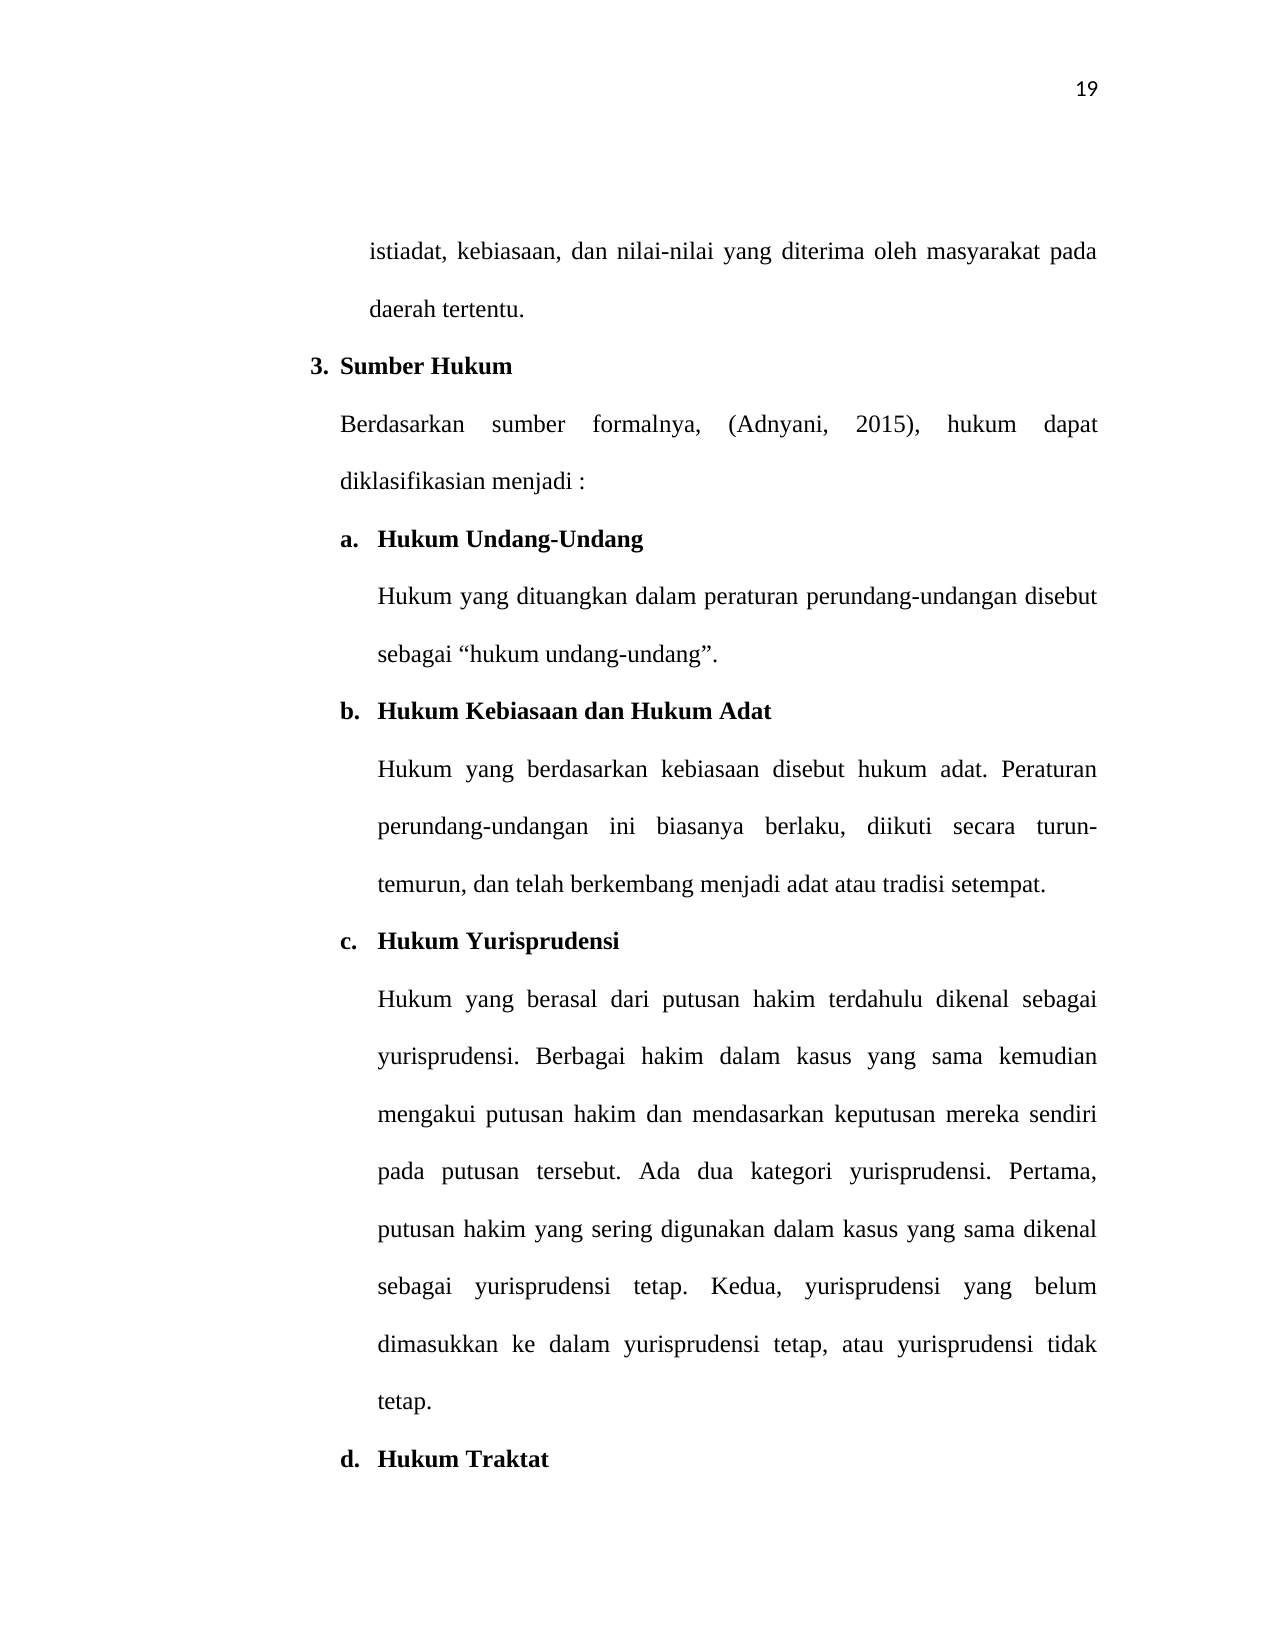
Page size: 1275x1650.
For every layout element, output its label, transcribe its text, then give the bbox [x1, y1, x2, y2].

list Sumber Hukum [310, 351, 1098, 380]
list Hukum Undang-Undang [340, 524, 1098, 552]
list Hukum Kebiasaan dan Hukum Adat [340, 696, 1098, 725]
list Hukum yang dituangkan dalam peraturan perundang-undangan disebut sebagai “hukum undang-undang”. [377, 581, 1098, 667]
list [369, 236, 1098, 322]
list Hukum Yurisprudensi [340, 926, 1098, 955]
list Hukum Traktat [340, 1444, 1098, 1472]
list Hukum yang berasal dari putusan hakim terdahulu dikenal sebagai yurisprudensi. Berbagai hakim dalam kasus yang sama kemudian mengakui putusan hakim dan mendasarkan keputusan mereka sendiri pada putusan tersebut. Ada dua kategori yurisprudensi. Pertama, putusan hakim yang sering digunakan dalam kasus yang sama dikenal sebagai yurisprudensi tetap. Kedua, yurisprudensi yang belum dimasukkan ke dalam yurisprudensi tetap, atau yurisprudensi tidak tetap. [377, 984, 1098, 1415]
list Berdasarkan sumber formalnya, , hukum dapat diklasifikasian menjadi : [340, 409, 1098, 495]
list Hukum yang berdasarkan kebiasaan disebut hukum adat. Peraturan perundang-undangan ini biasanya berlaku, diikuti secara turun-temurun, dan telah berkembang menjadi adat atau tradisi setempat. [377, 754, 1098, 897]
